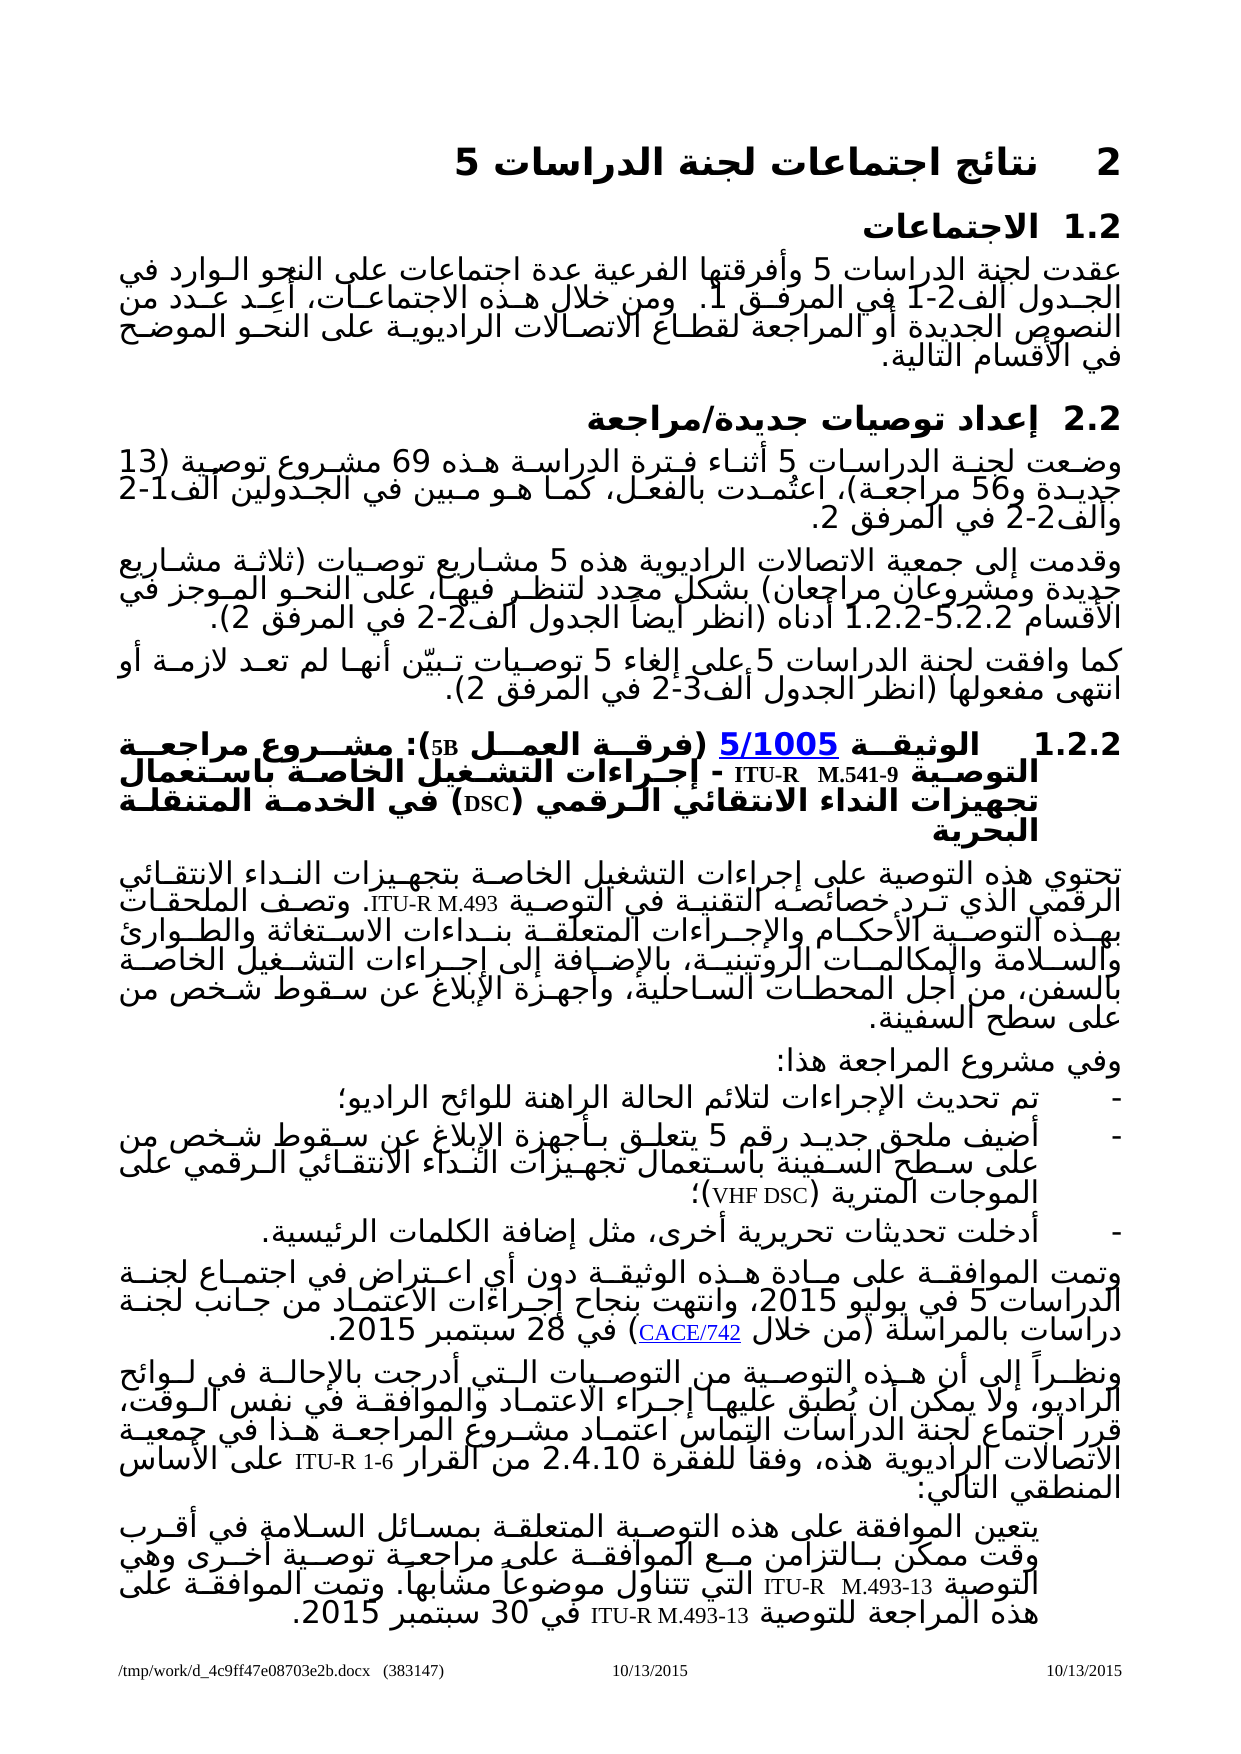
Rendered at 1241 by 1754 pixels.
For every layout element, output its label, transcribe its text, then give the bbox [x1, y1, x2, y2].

text - تم تحديث الإجراءات لتلائم الحالة الراهنة للوائح الراديو؛ [579, 1086, 1122, 1115]
text عقدت لجنة الدراسات 5 وأفرقتها الفرعية عدة اجتماعات على النحو الوارد في الجدول ألف2-1 في المرفق 1. ومن خلال هذه الاجتماعات، أُعِد عدد من النصوص الجديدة أو المراجعة لقطاع الاتصالات الراديوية على النحو الموضح في الأقسام التالية. [118, 257, 1122, 374]
text ونظراً إلى أن هذه التوصية من التوصيات التي أدرجت بالإحالة في لوائح الراديو، ولا يمكن أن يُطبق عليها إجراء الاعتماد والموافقة في نفس الوقت، قرر اجتماع لجنة الدراسات التماس اعتماد مشروع المراجعة هذا في جمعية الاتصالات الراديوية هذه، وفقاً للفقرة 2.4.10 من القرار ITU-R 1-6 على الأساس المنطقي التالي: [118, 1360, 1122, 1506]
text تحتوي هذه التوصية على إجراءات التشغيل الخاصة بتجهيزات النداء الانتقائي الرقمي الذي ترد خصائصه التقنية في التوصية ITU-R M.493. وتصف الملحقات بهذه التوصية الأحكام والإجراءات المتعلقة بنداءات الاستغاثة والطوارئ والسلامة والمكالمات الروتينية، بالإضافة إلى إجراءات التشغيل الخاصة بالسفن، من أجل المحطات الساحلية، وأجهزة الإبلاغ عن سقوط شخص من على سطح السفينة. [118, 861, 1122, 1036]
text - أضيف ملحق جديد رقم 5 يتعلق بأجهزة الإبلاغ عن سقوط شخص من على سطح السفينة باستعمال تجهيزات النداء الانتقائي الرقمي على الموجات المترية (VHF DSC)؛ [118, 1123, 1122, 1210]
text - تم تحديث الإجراءات لتلائم الحالة الراهنة للوائح الراديو؛ [118, 1086, 415, 1115]
text كما وافقت لجنة الدراسات 5 على إلغاء 5 توصيات تبيّن أنها لم تعد لازمة أو انتهى مفعولها (انظر الجدول ألف3-2 في المرفق 2). [118, 648, 1122, 707]
subtitle 1.2 الاجتماعات [118, 214, 1122, 245]
subtitle 2.2 إعداد توصيات جديدة/مراجعة [118, 405, 1122, 436]
text - أدخلت تحديثات تحريرية أخرى، مثل إضافة الكلمات الرئيسية. [350, 1219, 1122, 1248]
text - أدخلت تحديثات تحريرية أخرى، مثل إضافة الكلمات الرئيسية. [118, 1219, 363, 1248]
text وفي مشروع المراجعة هذا: [118, 1048, 936, 1077]
text وتمت الموافقة على مادة هذه الوثيقة دون أي اعتراض في اجتماع لجنة الدراسات 5 في يوليو 2015، وانتهت بنجاح إجراءات الاعتماد من جانب لجنة دراسات بالمراسلة (من خلال CACE/742) في 28 سبتمبر 2015. [118, 1260, 1122, 1348]
text يتعين الموافقة على هذه التوصية المتعلقة بمسائل السلامة في أقرب وقت ممكن بالتزامن مع الموافقة على مراجعة توصية أخرى وهي التوصية ITU-R M.493-13 التي تتناول موضوعاً مشابهاً. وتمت الموافقة على هذه المراجعة للتوصية ITU-R M.493-13 في 30 سبتمبر 2015. [118, 1514, 1122, 1631]
text وفي مشروع المراجعة هذا: [905, 1048, 1122, 1077]
text وقدمت إلى جمعية الاتصالات الراديوية هذه 5 مشاريع توصيات (ثلاثة مشاريع جديدة ومشروعان مراجعان) بشكل محدد لتنظر فيها، على النحو الموجز في الأقسام 5.2.2-1.2.2 أدناه (انظر أيضاً الجدول ألف2-2 في المرفق 2). [118, 549, 1122, 636]
subtitle 2 نتائج اجتماعات لجنة الدراسات 5 [118, 148, 1122, 183]
text وضعت لجنة الدراسات 5 أثناء فترة الدراسة هذه 69 مشروع توصية (13 جديدة و56 مراجعة)، اعتُمدت بالفعل، كما هو مبين في الجدولين ألف1-2 وألف2-2 في المرفق 2. [118, 449, 1122, 536]
subtitle 1.2.2 الوثيقة 5/1005 (فرقة العمل 5B): مشروع مراجعة التوصية ITU-R M.541-9 - إجراءات التشغيل الخاصة باستعمال تجهيزات النداء الانتقائي الرقمي (DSC) في الخدمة المتنقلة البحرية [118, 732, 1122, 848]
